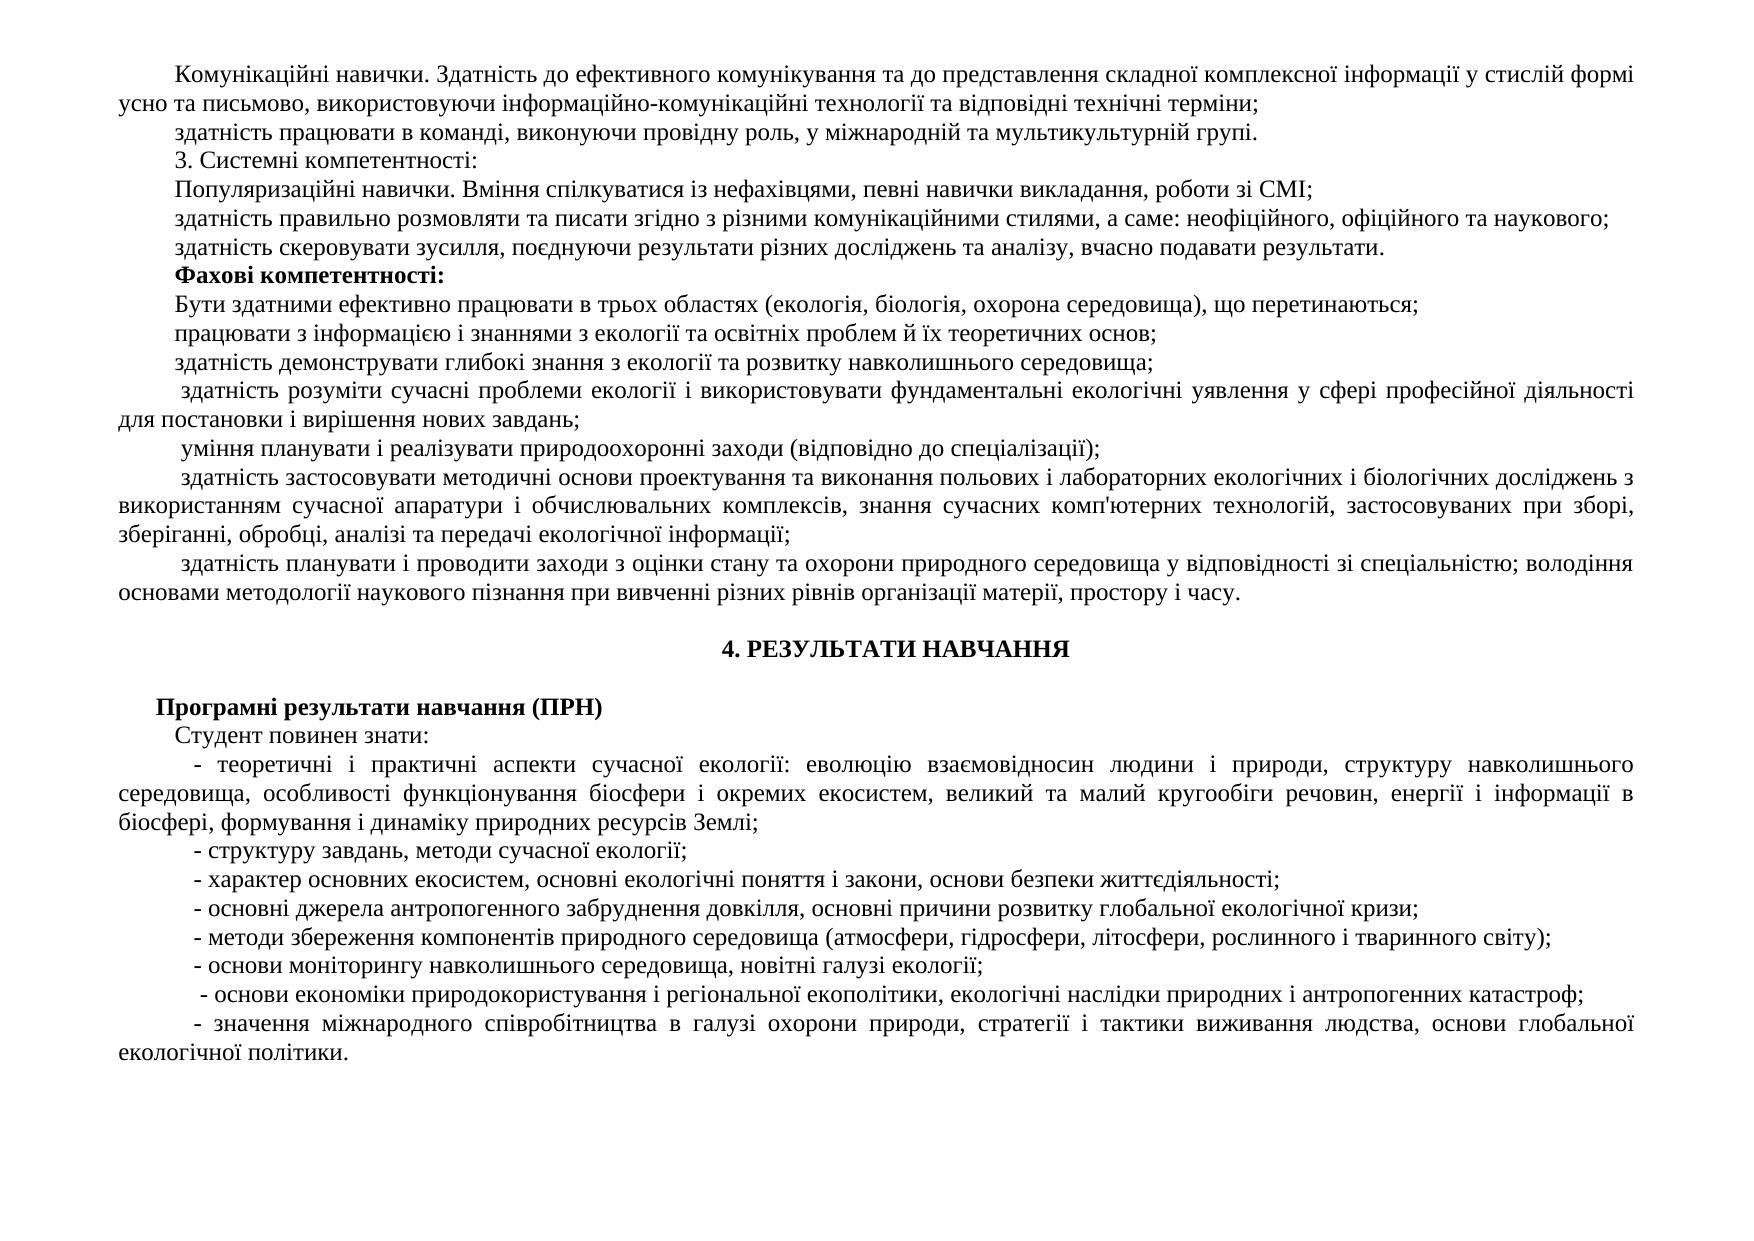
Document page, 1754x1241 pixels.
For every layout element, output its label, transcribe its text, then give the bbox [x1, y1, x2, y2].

text здатність планувати і проводити заходи з оцінки стану та охорони природного середовища у відповідності зі спеціальністю; володіння основами методології наукового пізнання при вивченні різних рівнів організації матерії, простору і часу. [118, 548, 1636, 605]
text здатність застосовувати методичні основи проектування та виконання польових і лабораторних екологічних і біологічних досліджень з використанням сучасної апаратури і обчислювальних комплексів, знання сучасних комп'ютерних технологій, застосовуваних при зборі, зберіганні, обробці, аналізі та передачі екологічної інформації; [118, 462, 1636, 548]
text 3. Системні компетентності: [118, 145, 1636, 174]
text - теоретичні і практичні аспекти сучасної екології: еволюцію взаємовідносин людини і природи, структуру навколишнього середовища, особливості функціонування біосфери і окремих екосистем, великий та малий кругообіги речовин, енергії і інформації в біосфері, формування і динаміку природних ресурсів Землі; [118, 749, 1636, 835]
text здатність скеровувати зусилля, поєднуючи результати різних досліджень та аналізу, вчасно подавати результати. [118, 232, 1636, 260]
text Студент повинен знати: [118, 720, 1636, 749]
text - структуру завдань, методи сучасної екології; [118, 835, 1636, 864]
text Популяризаційні навички. Вміння спілкуватися із нефахівцями, певні навички викладання, роботи зі СМІ; [118, 174, 1636, 203]
text здатність правильно розмовляти та писати згідно з різними комунікаційними стилями, а саме: неофіційного, офіційного та наукового; [118, 203, 1636, 232]
text Фахові компетентності: [118, 260, 1636, 289]
list працювати з інформацією і знаннями з екології та освітніх проблем й їх теоретичних основ; [118, 318, 1636, 347]
list Бути здатними ефективно працювати в трьох областях (екологія, біологія, охорона середовища), що перетинаються; [118, 289, 1636, 318]
text Програмні результати навчання (ПРН) [156, 692, 1636, 720]
text - методи збереження компонентів природного середовища (атмосфери, гідросфери, літосфери, рослинного і тваринного світу); [118, 922, 1636, 950]
text - основні джерела антропогенного забруднення довкілля, основні причини розвитку глобальної екологічної кризи; [118, 893, 1636, 922]
list Комунікаційні навички. Здатність до ефективного комунікування та до представлення складної комплексної інформації у стислій формі усно та письмово, використовуючи інформаційно-комунікаційні технології та відповідні технічні терміни; [118, 59, 1636, 117]
text здатність розуміти сучасні проблеми екології і використовувати фундаментальні екологічні уявлення у сфері професійної діяльності для постановки і вирішення нових завдань; [118, 375, 1636, 433]
text 4. Результати навчання [156, 634, 1636, 663]
list здатність працювати в команді, виконуючи провідну роль, у міжнародній та мультикультурній групі. [118, 117, 1636, 145]
text - основи моніторингу навколишнього середовища, новітні галузі екології; [118, 950, 1636, 979]
text - значення міжнародного співробітництва в галузі охорони природи, стратегії і тактики виживання людства, основи глобальної екологічної політики. [118, 1008, 1636, 1065]
text - основи економіки природокористування і регіональної екополітики, екологічні наслідки природних і антропогенних катастроф; [118, 979, 1636, 1008]
text уміння планувати і реалізувати природоохоронні заходи (відповідно до спеціалізації); [118, 433, 1636, 462]
text здатність демонструвати глибокі знання з екології та розвитку навколишнього середовища; [118, 347, 1636, 375]
text - характер основних екосистем, основні екологічні поняття і закони, основи безпеки життєдіяльності; [118, 864, 1636, 893]
